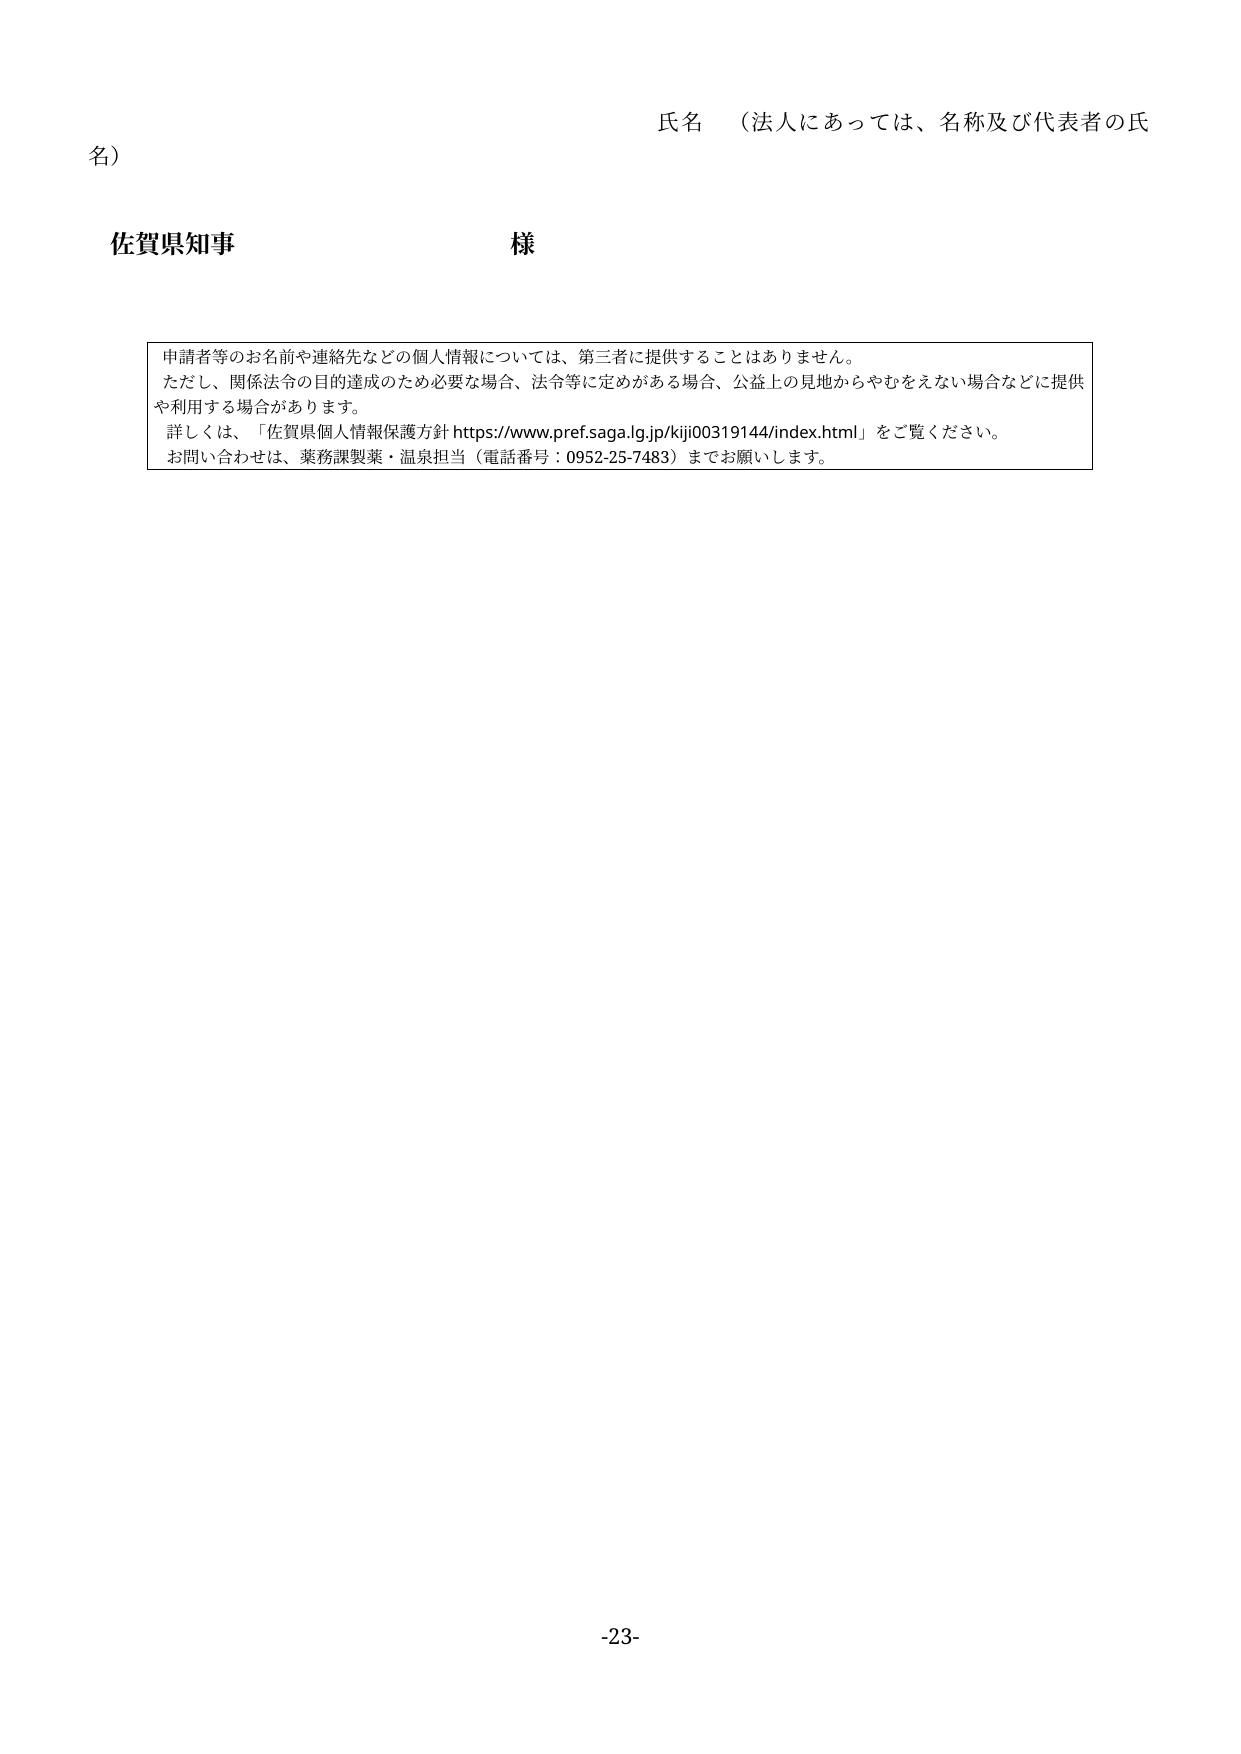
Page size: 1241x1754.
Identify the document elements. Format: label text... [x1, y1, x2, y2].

table_header 申請者等のお名前や連絡先などの個人情報については、第三者に提供することはありません。 ただし、関係法令の目的達成のため必要な場合、法令等に定めがある場合、公益上の見地からやむをえない場合などに提供や利用する場合があります。 詳しくは、「佐賀県個人情報保護方針https://www.pref.saga.lg.jp/kiji00319144/index.html」をご覧ください。 お問い合わせは、薬務課製薬・温泉担当（電話番号：0952-25-7483）までお願いします。 [148, 343, 1092, 469]
text 佐賀県知事 様 [89, 209, 1152, 276]
text 氏名 （法人にあっては、名称及び代表者の氏名） [89, 105, 1152, 171]
